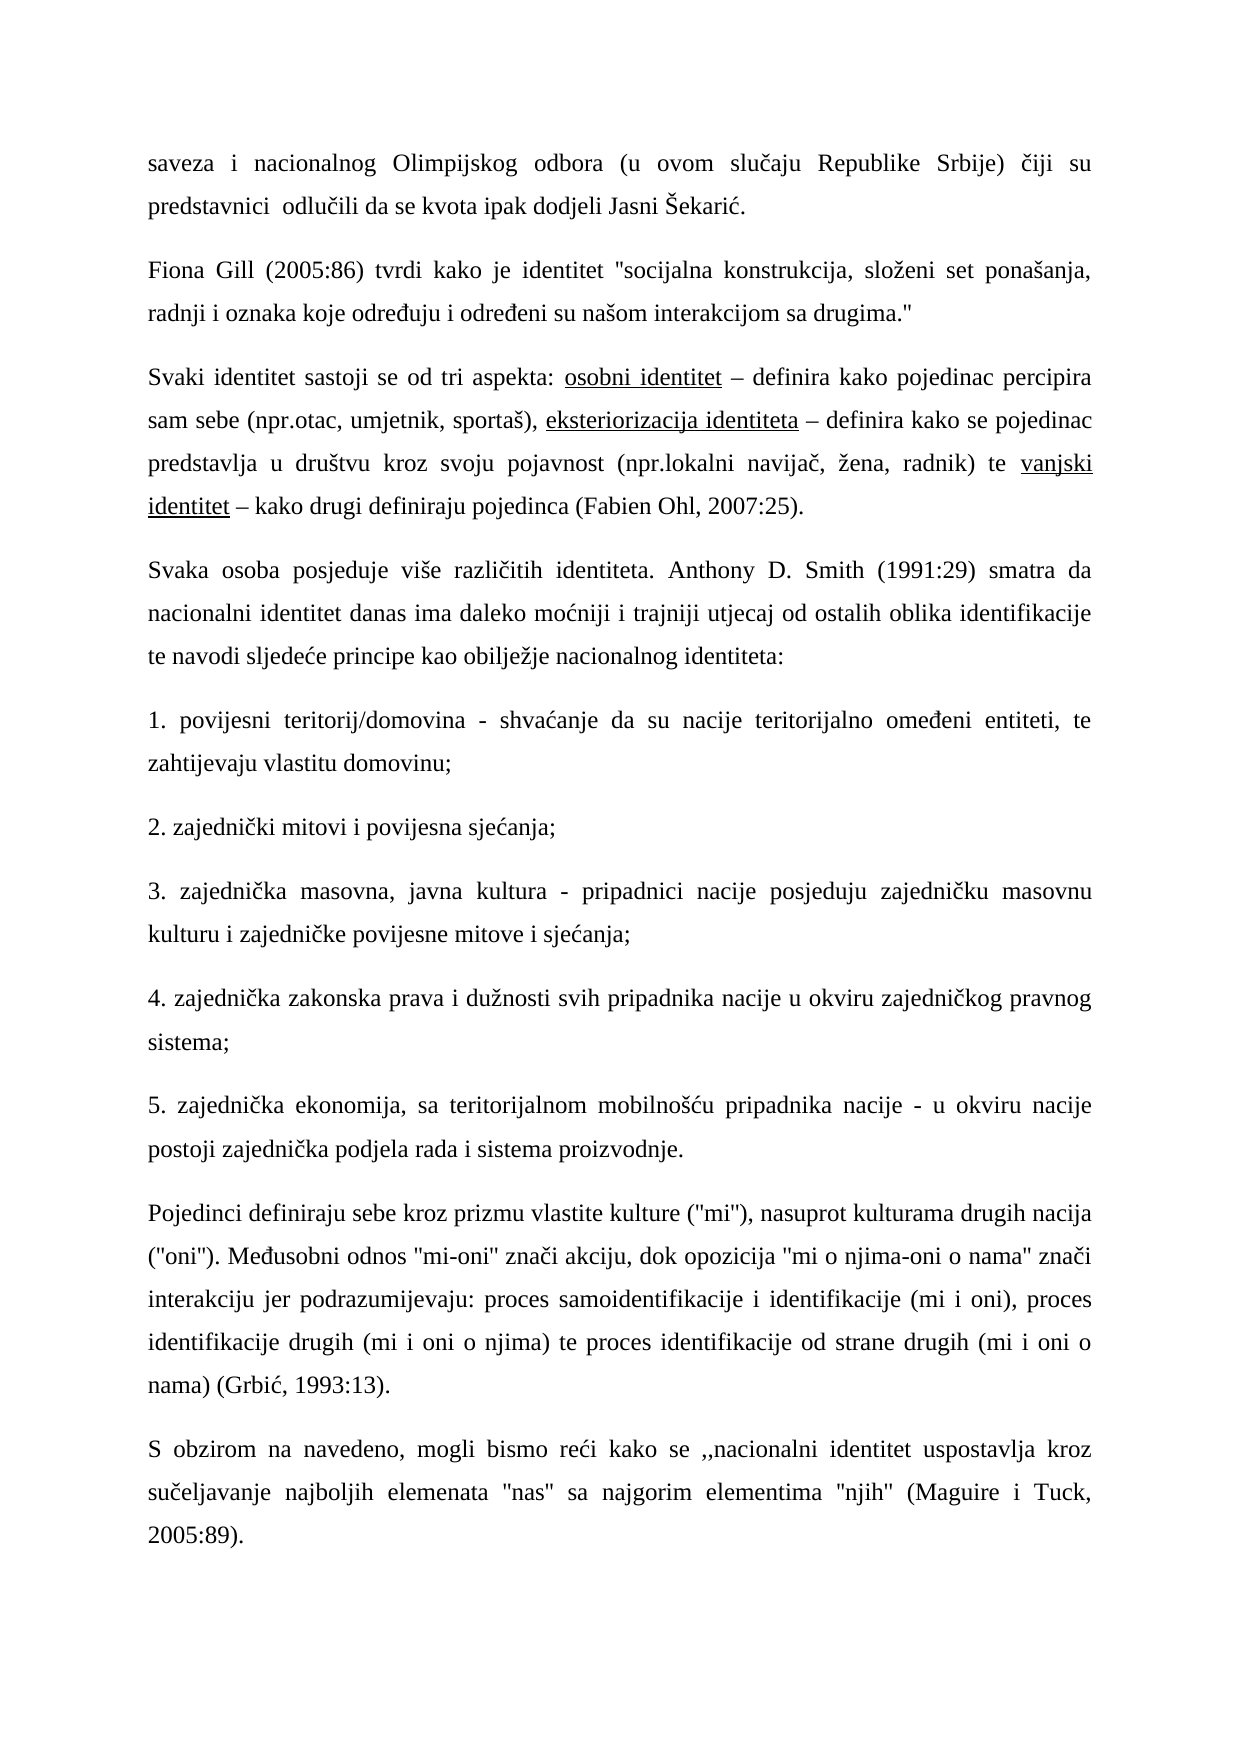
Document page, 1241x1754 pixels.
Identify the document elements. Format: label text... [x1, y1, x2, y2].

text 5. zajednička ekonomija, sa teritorijalnom mobilnošću pripadnika nacije - u okviru nacije postoji zajednička podjela rada i sistema proizvodnje. [148, 1091, 1093, 1162]
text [148, 148, 1093, 219]
text Fiona Gill (2005:86) tvrdi kako je identitet ''socijalna konstrukcija, složeni set ponašanja, radnji i oznaka koje određuju i određeni su našom interakcijom sa drugima.'' [148, 255, 1093, 327]
text 2. zajednički mitovi i povijesna sjećanja; [148, 812, 1093, 841]
text 3. zajednička masovna, javna kultura - pripadnici nacije posjeduju zajedničku masovnu kulturu i zajedničke povijesne mitove i sjećanja; [148, 876, 1093, 948]
text Svaki identitet sastoji se od tri aspekta: osobni identitet – definira kako pojedinac percipira sam sebe (npr.otac, umjetnik, sportaš), eksteriorizacija identiteta – definira kako se pojedinac predstavlja u društvu kroz svoju pojavnost (npr.lokalni navijač, žena, radnik) te vanjski identitet – kako drugi definiraju pojedinca (Fabien Ohl, 2007:25). [148, 362, 1093, 520]
text 1. povijesni teritorij/domovina - shvaćanje da su nacije teritorijalno omeđeni entiteti, te zahtijevaju vlastitu domovinu; [148, 705, 1093, 777]
text S obzirom na navedeno, mogli bismo reći kako se ,,nacionalni identitet uspostavlja kroz sučeljavanje najboljih elemenata ''nas'' sa najgorim elementima ''njih'' (Maguire i Tuck, 2005:89). [148, 1434, 1093, 1549]
text Svaka osoba posjeduje više različitih identiteta. Anthony D. Smith (1991:29) smatra da nacionalni identitet danas ima daleko moćniji i trajniji utjecaj od ostalih oblika identifikacije te navodi sljedeće principe kao obilježje nacionalnog identiteta: [148, 555, 1093, 670]
text Pojedinci definiraju sebe kroz prizmu vlastite kulture (''mi''), nasuprot kulturama drugih nacija (''oni''). Međusobni odnos ''mi-oni'' znači akciju, dok opozicija ''mi o njima-oni o nama'' znači interakciju jer podrazumijevaju: proces samoidentifikacije i identifikacije (mi i oni), proces identifikacije drugih (mi i oni o njima) te proces identifikacije od strane drugih (mi i oni o nama) (Grbić, 1993:13). [148, 1198, 1093, 1399]
text 4. zajednička zakonska prava i dužnosti svih pripadnika nacije u okviru zajedničkog pravnog sistema; [148, 983, 1093, 1055]
